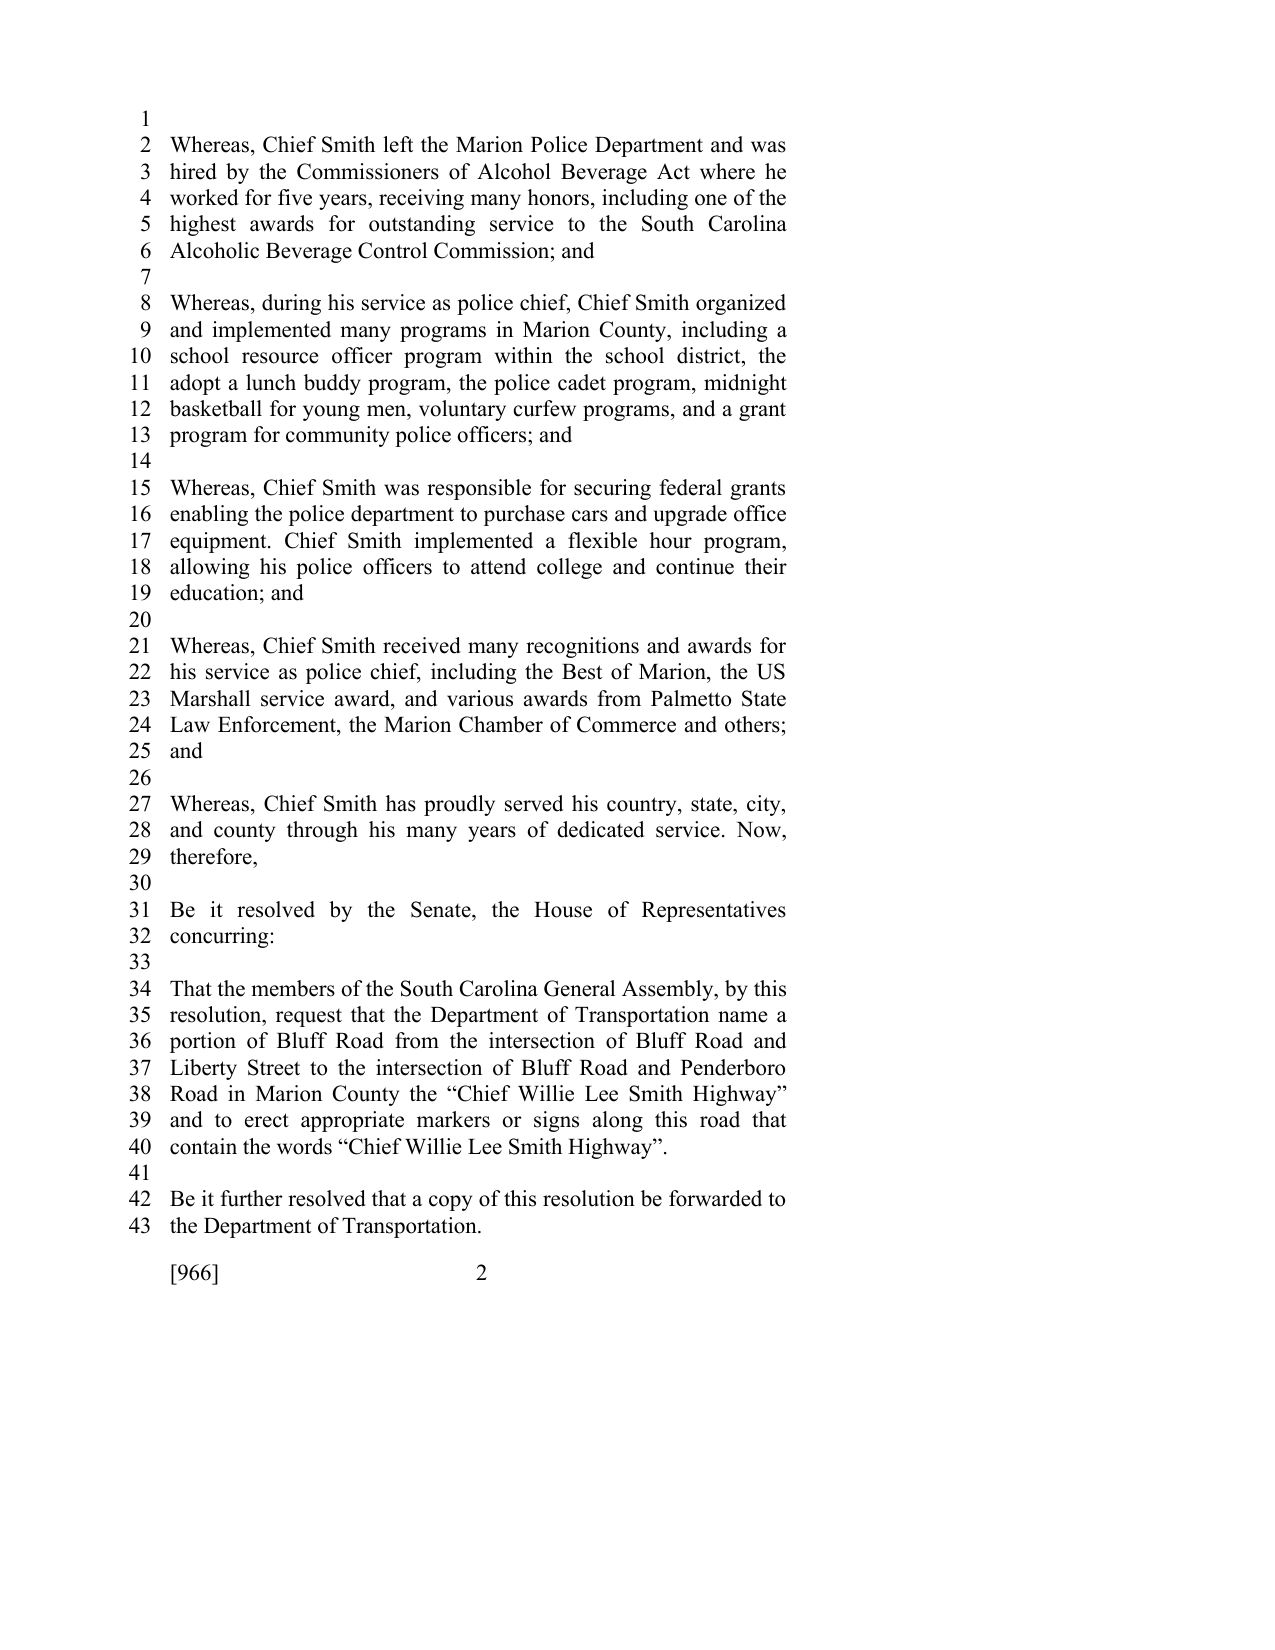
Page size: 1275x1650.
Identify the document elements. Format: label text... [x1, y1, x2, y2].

text Whereas, Chief Smith was responsible for securing federal grants enabling the police department to purchase cars and upgrade office equipment. Chief Smith implemented a flexible hour program, allowing his police officers to attend college and continue their education; and [169, 474, 787, 606]
text Whereas, during his service as police chief, Chief Smith organized and implemented many programs in Marion County, including a school resource officer program within the school district, the adopt a lunch buddy program, the police cadet program, midnight basketball for young men, voluntary curfew programs, and a grant program for community police officers; and [169, 289, 787, 448]
text Be it resolved by the Senate, the House of Representatives concurring: [169, 896, 787, 948]
text That the members of the South Carolina General Assembly, by this resolution, request that the Department of Transportation name a portion of Bluff Road from the intersection of Bluff Road and Liberty Street to the intersection of Bluff Road and Penderboro Road in Marion County the “Chief Willie Lee Smith Highway” and to erect appropriate markers or signs along this road that contain the words “Chief Willie Lee Smith Highway”. [169, 975, 787, 1159]
text Be it further resolved that a copy of this resolution be forwarded to the Department of Transportation. [169, 1186, 787, 1238]
text Whereas, Chief Smith has proudly served his country, state, city, and county through his many years of dedicated service. Now, therefore, [169, 790, 787, 869]
text Whereas, Chief Smith received many recognitions and awards for his service as police chief, including the Best of Marion, the US Marshall service award, and various awards from Palmetto State Law Enforcement, the Marion Chamber of Commerce and others; and [169, 632, 787, 764]
text Whereas, Chief Smith left the Marion Police Department and was hired by the Commissioners of Alcohol Beverage Act where he worked for five years, receiving many honors, including one of the highest awards for outstanding service to the South Carolina Alcoholic Beverage Control Commission; and [169, 131, 787, 263]
